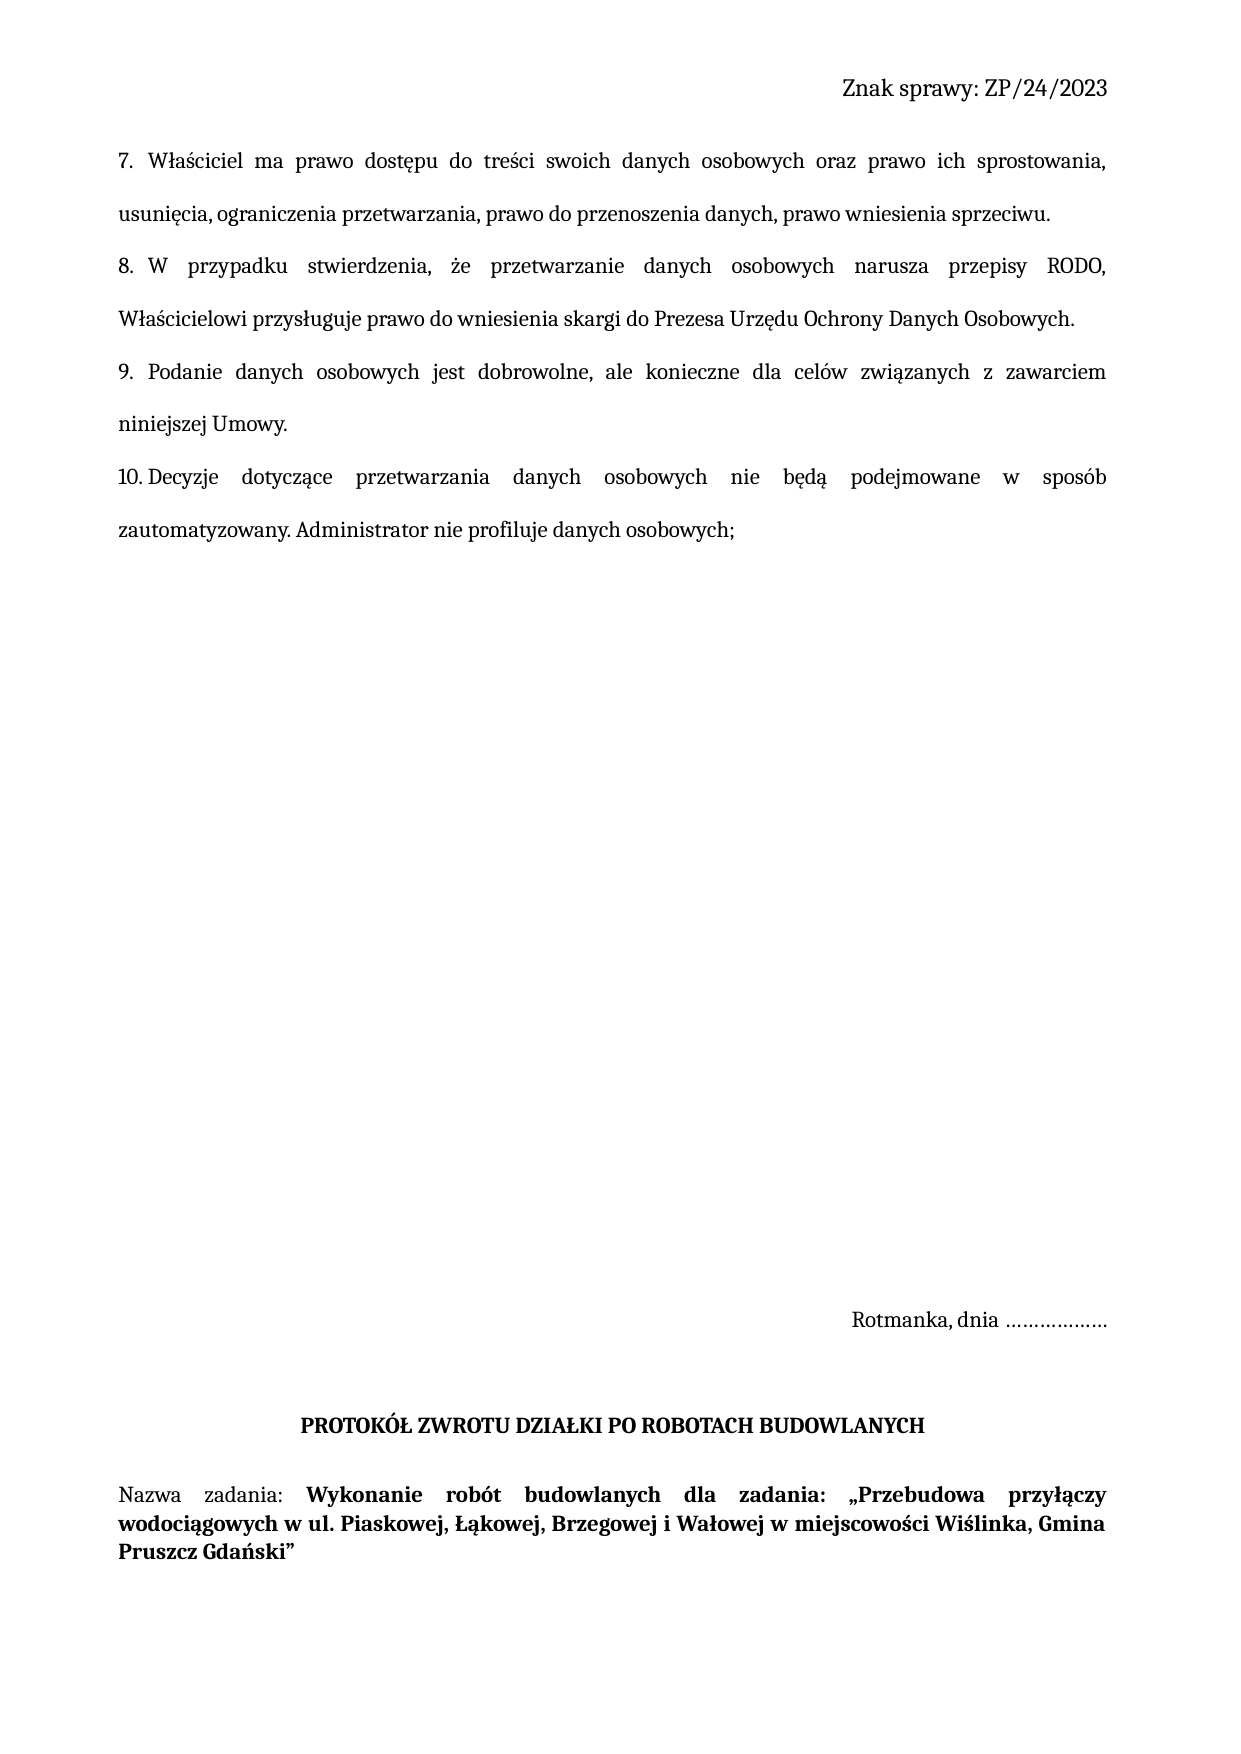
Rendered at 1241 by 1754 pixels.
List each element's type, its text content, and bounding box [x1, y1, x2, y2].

list Podanie danych osobowych jest dobrowolne, ale konieczne dla celów związanych z zawarciem niniejszej Umowy. [118, 358, 1107, 437]
list Decyzje dotyczące przetwarzania danych osobowych nie będą podejmowane w sposób zautomatyzowany. Administrator nie profiluje danych osobowych; [118, 464, 1107, 543]
list Rotmanka, dnia ……………… [118, 1307, 1107, 1333]
list Właściciel ma prawo dostępu do treści swoich danych osobowych oraz prawo ich sprostowania, usunięcia, ograniczenia przetwarzania, prawo do przenoszenia danych, prawo wniesienia sprzeciwu. [118, 148, 1107, 227]
list W przypadku stwierdzenia, że przetwarzanie danych osobowych narusza przepisy RODO, Właścicielowi przysługuje prawo do wniesienia skargi do Prezesa Urzędu Ochrony Danych Osobowych. [118, 253, 1107, 332]
text Nazwa zadania: Wykonanie robót budowlanych dla zadania: „Przebudowa przyłączy wodociągowych w ul. Piaskowej, Łąkowej, Brzegowej i Wałowej w miejscowości Wiślinka, Gmina Pruszcz Gdański” [118, 1482, 1107, 1565]
list PROTOKÓŁ ZWROTU DZIAŁKI PO ROBOTACH BUDOWLANYCH [118, 1413, 1107, 1439]
